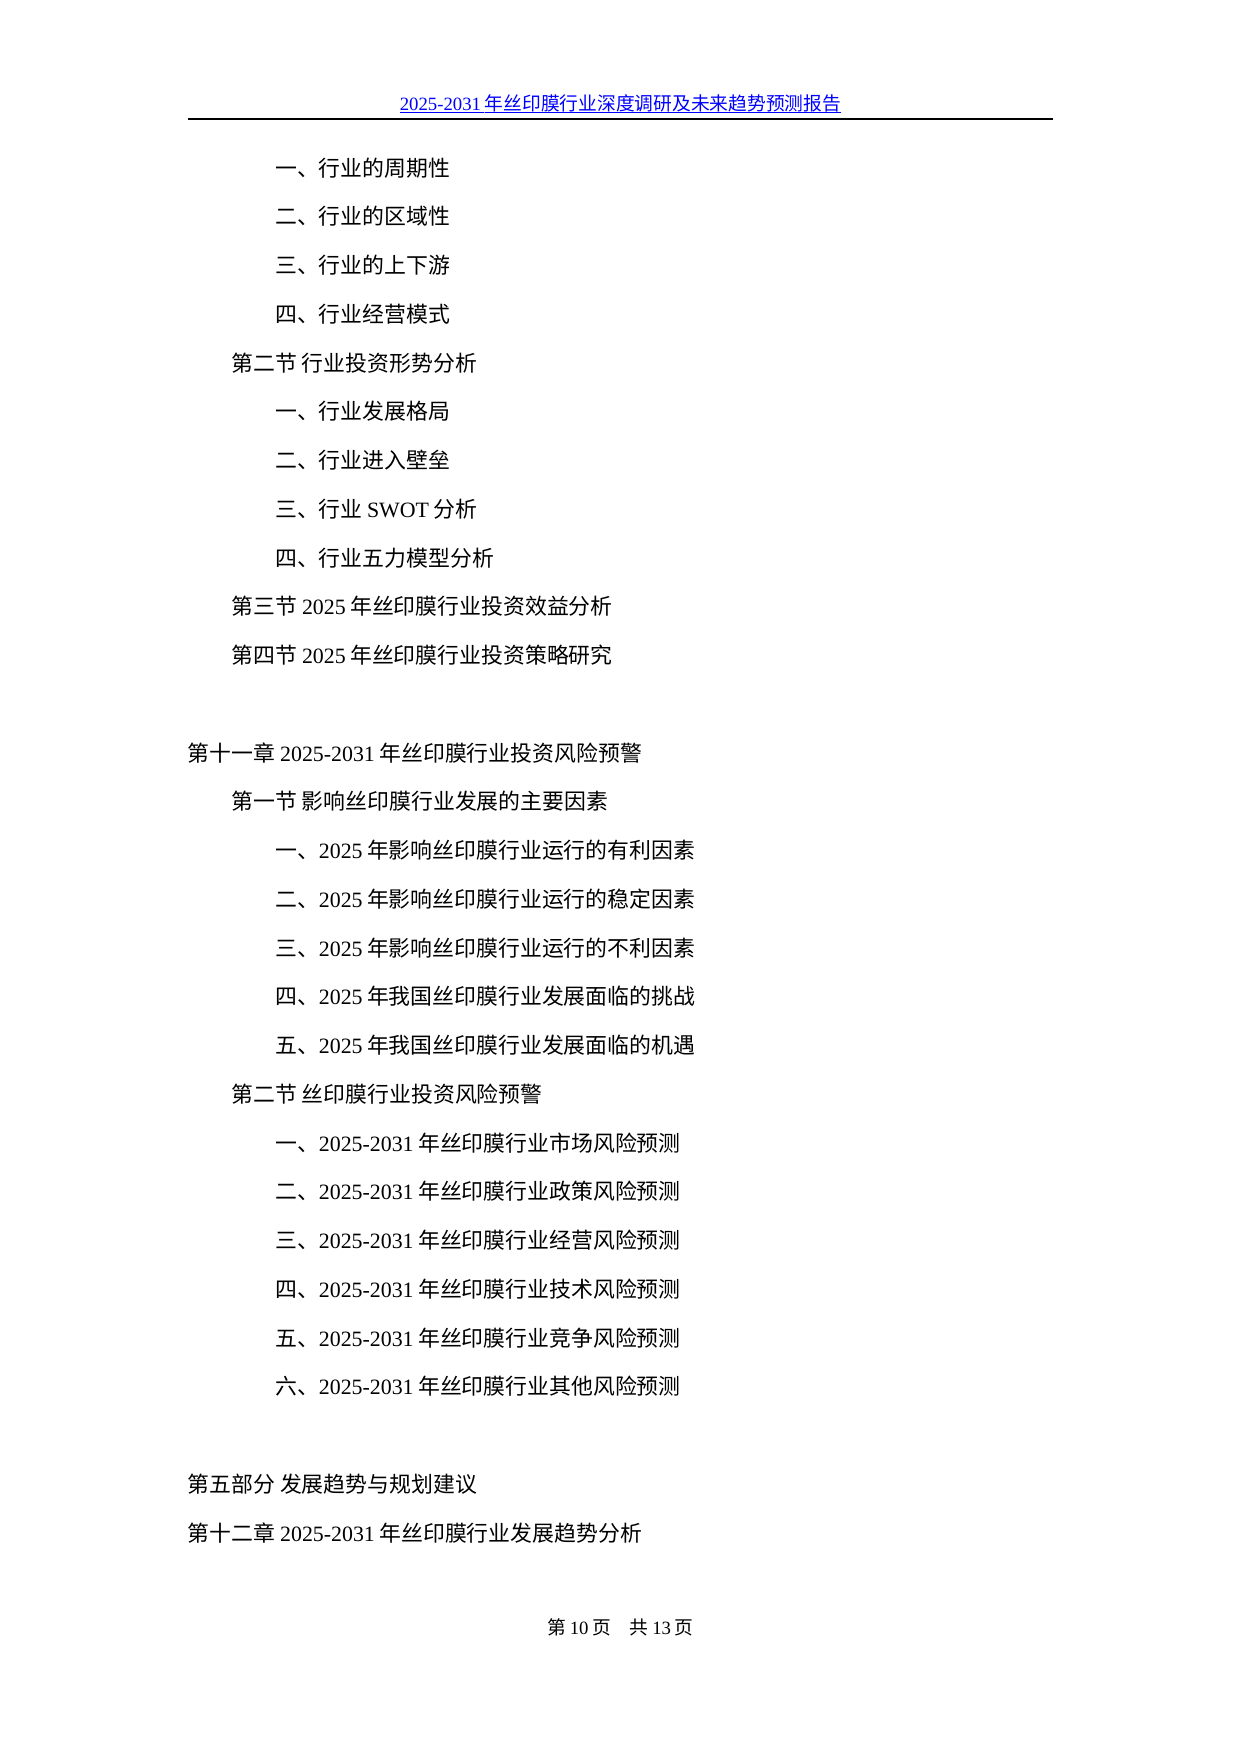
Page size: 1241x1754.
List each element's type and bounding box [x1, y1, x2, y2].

text [187, 150, 1053, 1548]
